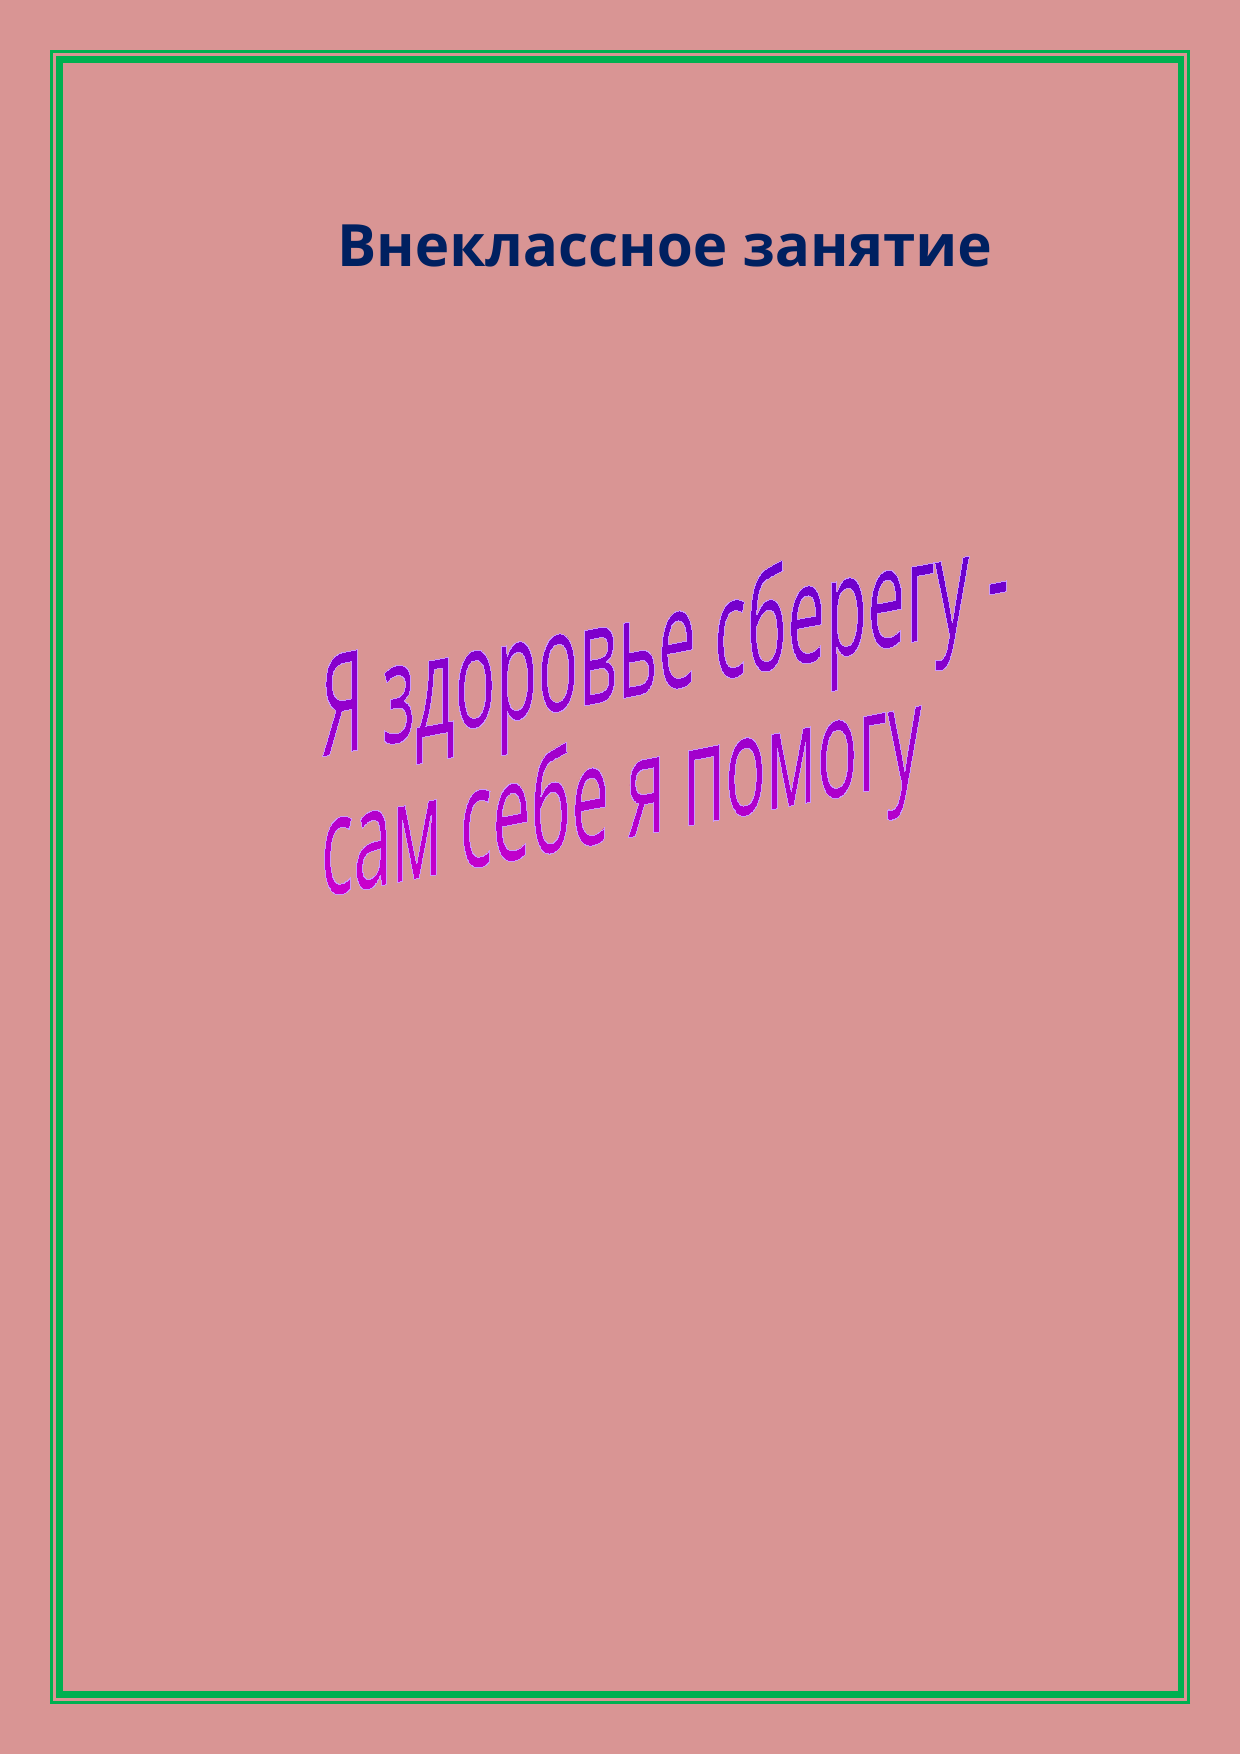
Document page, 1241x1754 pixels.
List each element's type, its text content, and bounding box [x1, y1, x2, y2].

text Внеклассное занятие [177, 204, 1152, 284]
